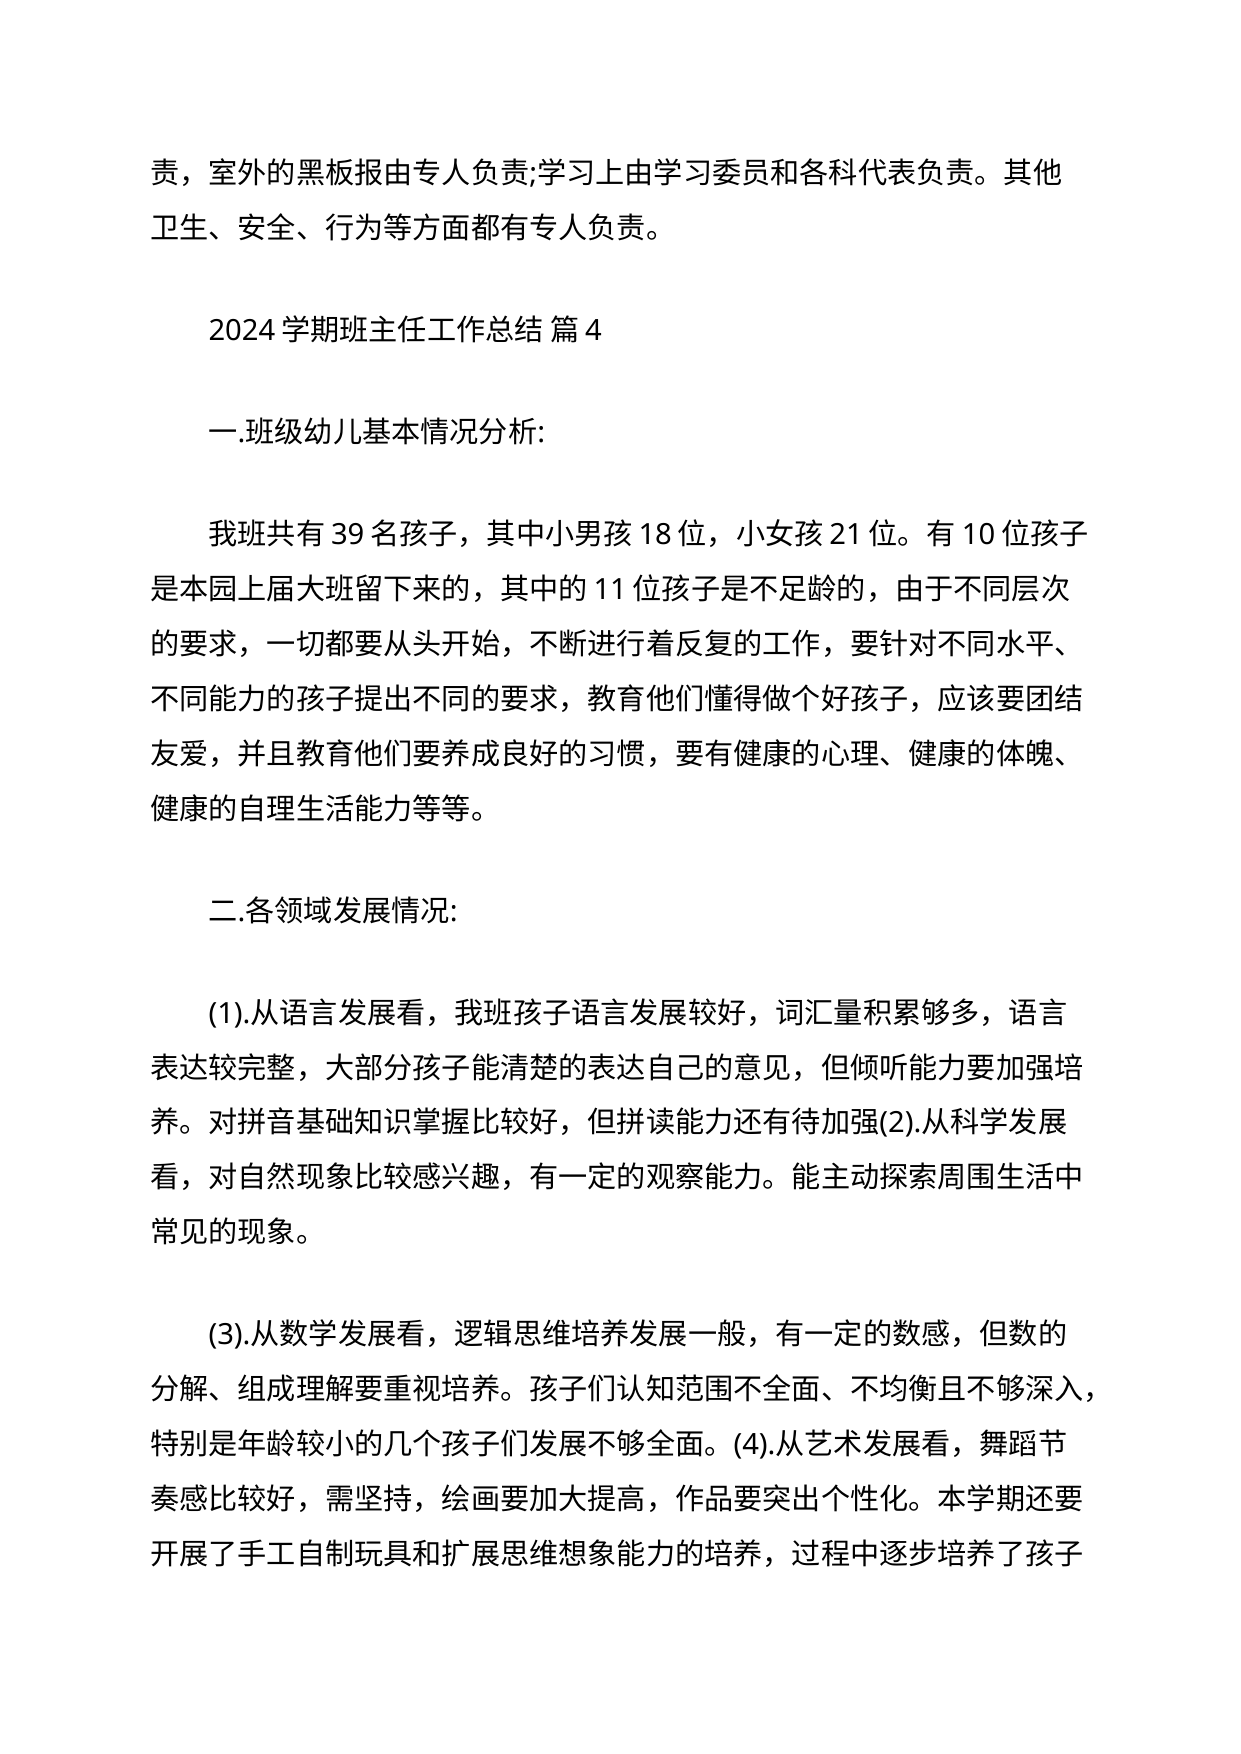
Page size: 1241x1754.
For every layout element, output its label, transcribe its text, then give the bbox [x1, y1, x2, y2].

text (1).从语言发展看，我班孩子语言发展较好，词汇量积累够多，语言表达较完整，大部分孩子能清楚的表达自己的意见，但倾听能力要加强培养。对拼音基础知识掌握比较好，但拼读能力还有待加强(2).从科学发展看，对自然现象比较感兴趣，有一定的观察能力。能主动探索周围生活中常见的现象。 [150, 989, 1090, 1251]
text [150, 150, 1090, 247]
text 我班共有39名孩子，其中小男孩18位，小女孩21位。有10位孩子是本园上届大班留下来的，其中的11位孩子是不足龄的，由于不同层次的要求，一切都要从头开始，不断进行着反复的工作，要针对不同水平、不同能力的孩子提出不同的要求，教育他们懂得做个好孩子，应该要团结友爱，并且教育他们要养成良好的习惯，要有健康的心理、健康的体魄、健康的自理生活能力等等。 [150, 511, 1090, 828]
text 二.各领域发展情况: [150, 887, 1090, 929]
text 一.班级幼儿基本情况分析: [150, 409, 1090, 451]
text 2024学期班主任工作总结 篇4 [150, 307, 1090, 349]
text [150, 1311, 1090, 1573]
